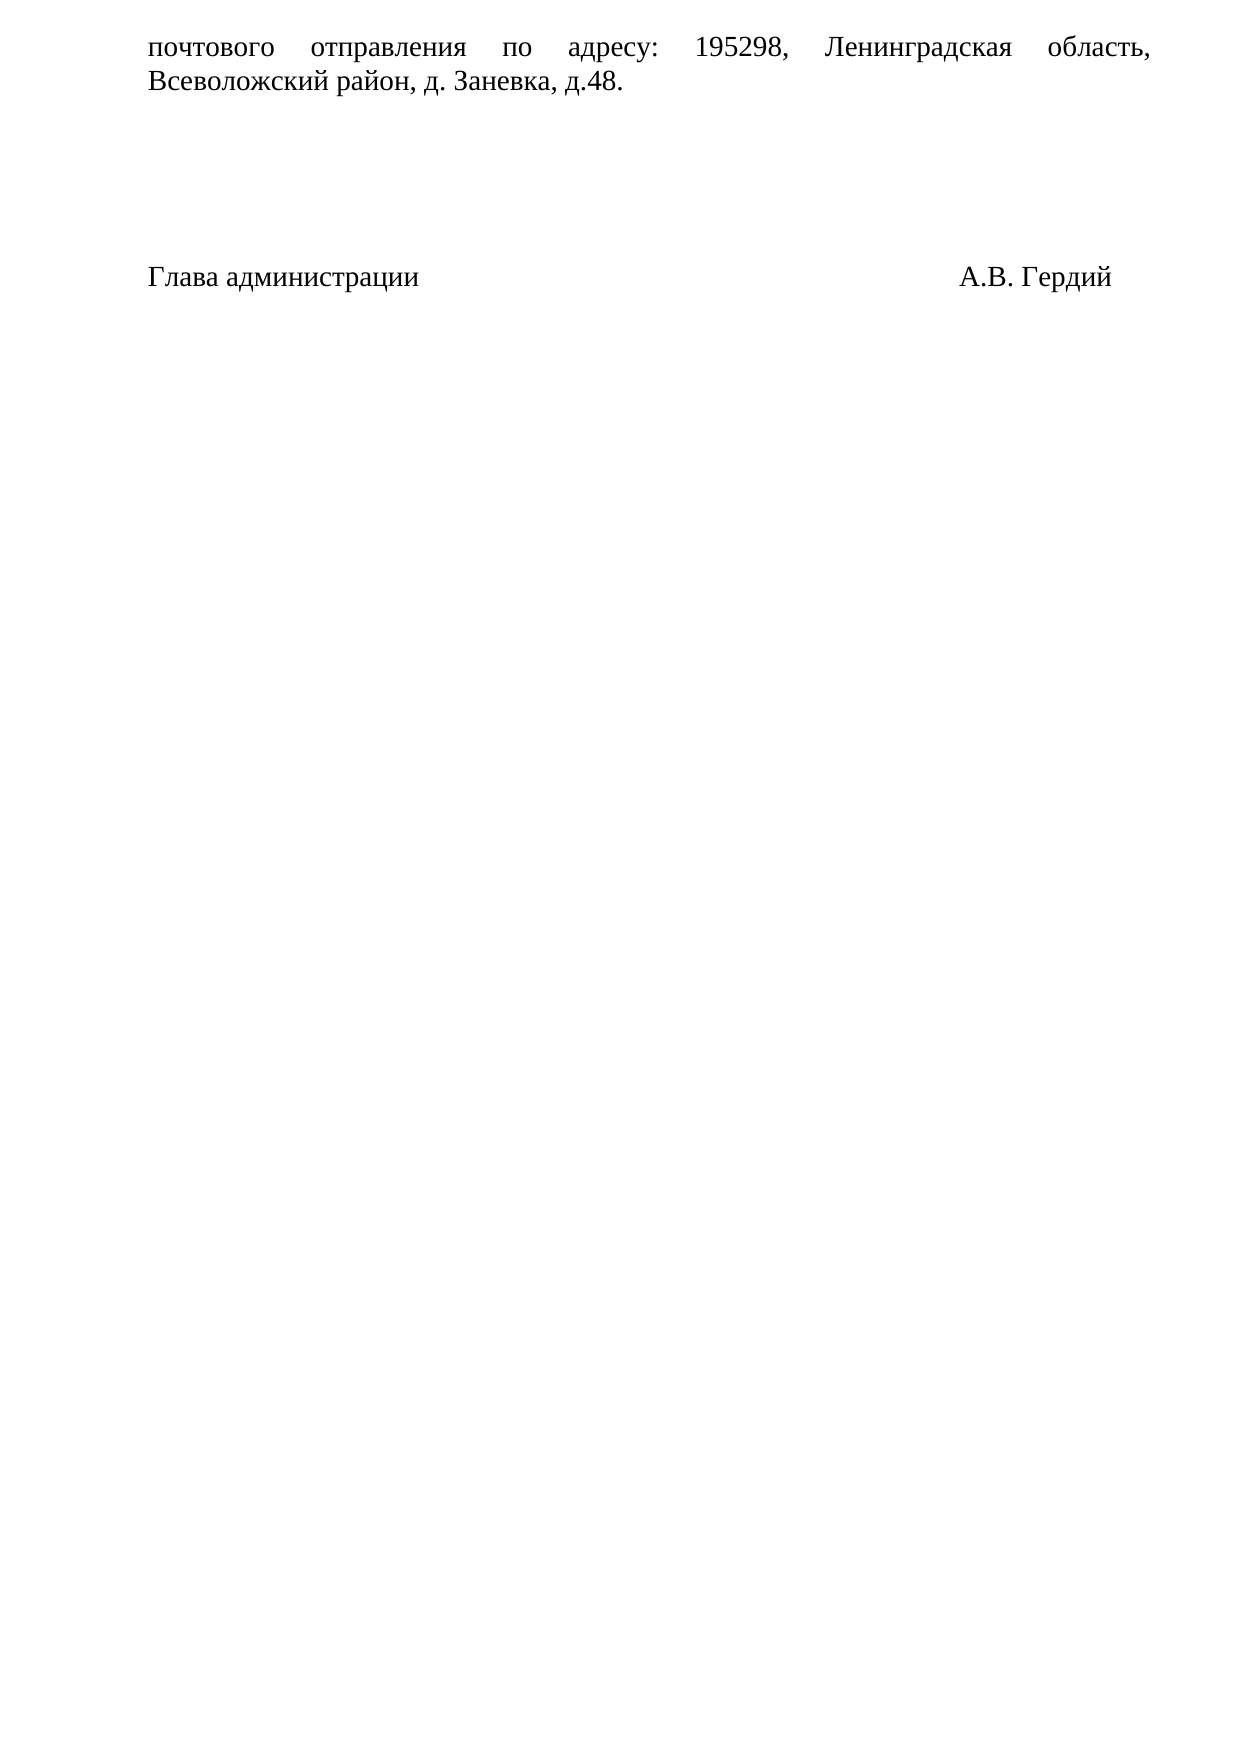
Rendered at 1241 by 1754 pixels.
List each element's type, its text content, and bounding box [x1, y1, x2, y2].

text Глава администрации А.В. Гердий [148, 259, 1152, 293]
text почтового отправления по адресу: 195298, Ленинградская область, Всеволожский район, д. Заневка, д.48. [148, 29, 1152, 97]
